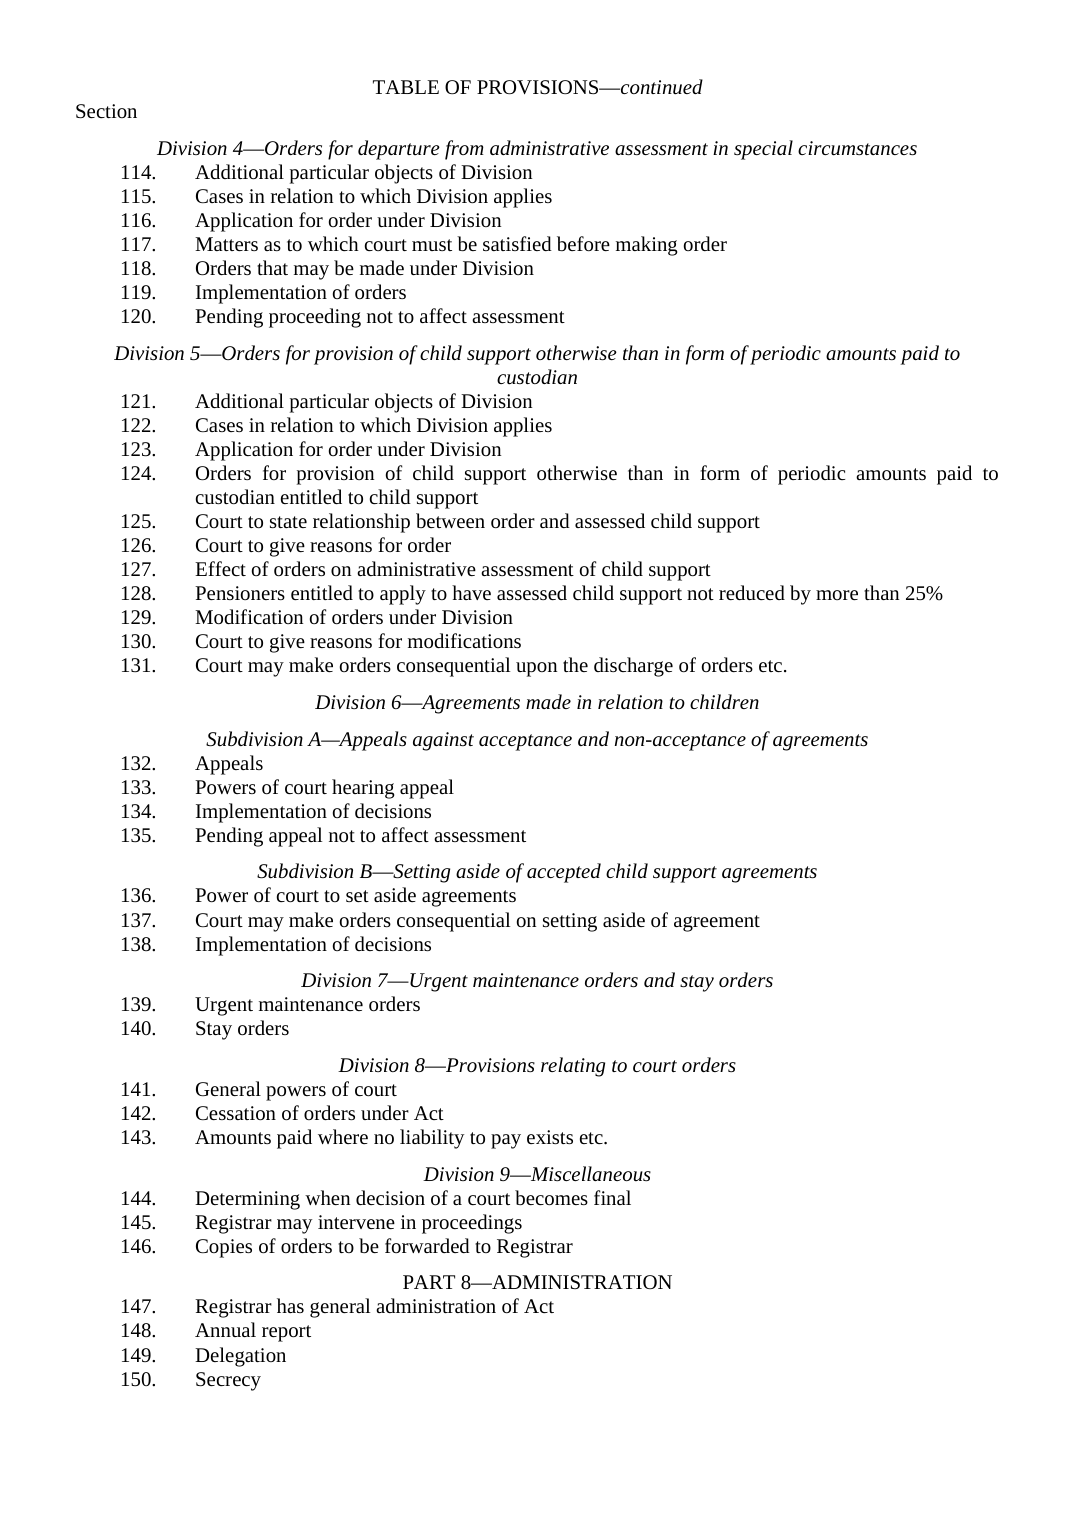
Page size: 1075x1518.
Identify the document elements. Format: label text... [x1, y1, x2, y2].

text 150. Secrecy [120, 1367, 1000, 1391]
text Division 7—Urgent maintenance orders and stay orders [75, 968, 1000, 992]
text 129. Modification of orders under Division [120, 605, 1000, 629]
text Subdivision A—Appeals against acceptance and non-acceptance of agreements [75, 727, 1000, 751]
text 118. Orders that may be made under Division [120, 256, 1000, 280]
text 130. Court to give reasons for modifications [120, 629, 1000, 653]
text 138. Implementation of decisions [120, 932, 1000, 956]
text 127. Effect of orders on administrative assessment of child support [120, 557, 1000, 581]
text 134. Implementation of decisions [120, 799, 1000, 823]
text 141. General powers of court [120, 1077, 1000, 1101]
text 117. Matters as to which court must be satisfied before making order [120, 232, 1000, 256]
text 119. Implementation of orders [120, 280, 1000, 304]
text TABLE OF PROVISIONS—continued [75, 75, 1000, 99]
text 144. Determining when decision of a court becomes final [120, 1186, 1000, 1210]
text 121. Additional particular objects of Division [120, 389, 1000, 413]
text Division 9—Miscellaneous [75, 1162, 1000, 1186]
text 146. Copies of orders to be forwarded to Registrar [120, 1234, 1000, 1258]
text 149. Delegation [120, 1342, 1000, 1367]
text 136. Power of court to set aside agreements [120, 883, 1000, 907]
text PART 8—ADMINISTRATION [75, 1270, 1000, 1294]
text 135. Pending appeal not to affect assessment [120, 823, 1000, 847]
text Subdivision B—Setting aside of accepted child support agreements [75, 859, 1000, 883]
text Division 6—Agreements made in relation to children [75, 690, 1000, 714]
text Division 5—Orders for provision of child support otherwise than in form of periodic amounts paid to custodian [75, 341, 1000, 389]
text 147. Registrar has general administration of Act [120, 1294, 1000, 1318]
text 148. Annual report [120, 1318, 1000, 1342]
text 139. Urgent maintenance orders [120, 992, 1000, 1016]
text 137. Court may make orders consequential on setting aside of agreement [120, 907, 1000, 932]
text 145. Registrar may intervene in proceedings [120, 1210, 1000, 1234]
text 116. Application for order under Division [120, 208, 1000, 232]
text Division 8—Provisions relating to court orders [75, 1053, 1000, 1077]
text 122. Cases in relation to which Division applies [120, 413, 1000, 437]
text 140. Stay orders [120, 1016, 1000, 1040]
text 120. Pending proceeding not to affect assessment [120, 304, 1000, 328]
text Division 4—Orders for departure from administrative assessment in special circumstances [75, 136, 1000, 160]
text 125. Court to state relationship between order and assessed child support [120, 509, 1000, 533]
text 143. Amounts paid where no liability to pay exists etc. [120, 1125, 1000, 1149]
text 128. Pensioners entitled to apply to have assessed child support not reduced by more than 25% [120, 581, 1000, 605]
text 123. Application for order under Division [120, 437, 1000, 461]
text 142. Cessation of orders under Act [120, 1101, 1000, 1125]
text 131. Court may make orders consequential upon the discharge of orders etc. [120, 653, 1000, 677]
text 132. Appeals [120, 751, 1000, 775]
text 133. Powers of court hearing appeal [120, 775, 1000, 799]
text 126. Court to give reasons for order [120, 533, 1000, 557]
text 124. Orders for provision of child support otherwise than in form of periodic amounts paid to custodian entitled to child support [120, 461, 1000, 509]
text 114. Additional particular objects of Division [120, 160, 1000, 184]
text 115. Cases in relation to which Division applies [120, 184, 1000, 208]
text Section [75, 99, 1000, 123]
